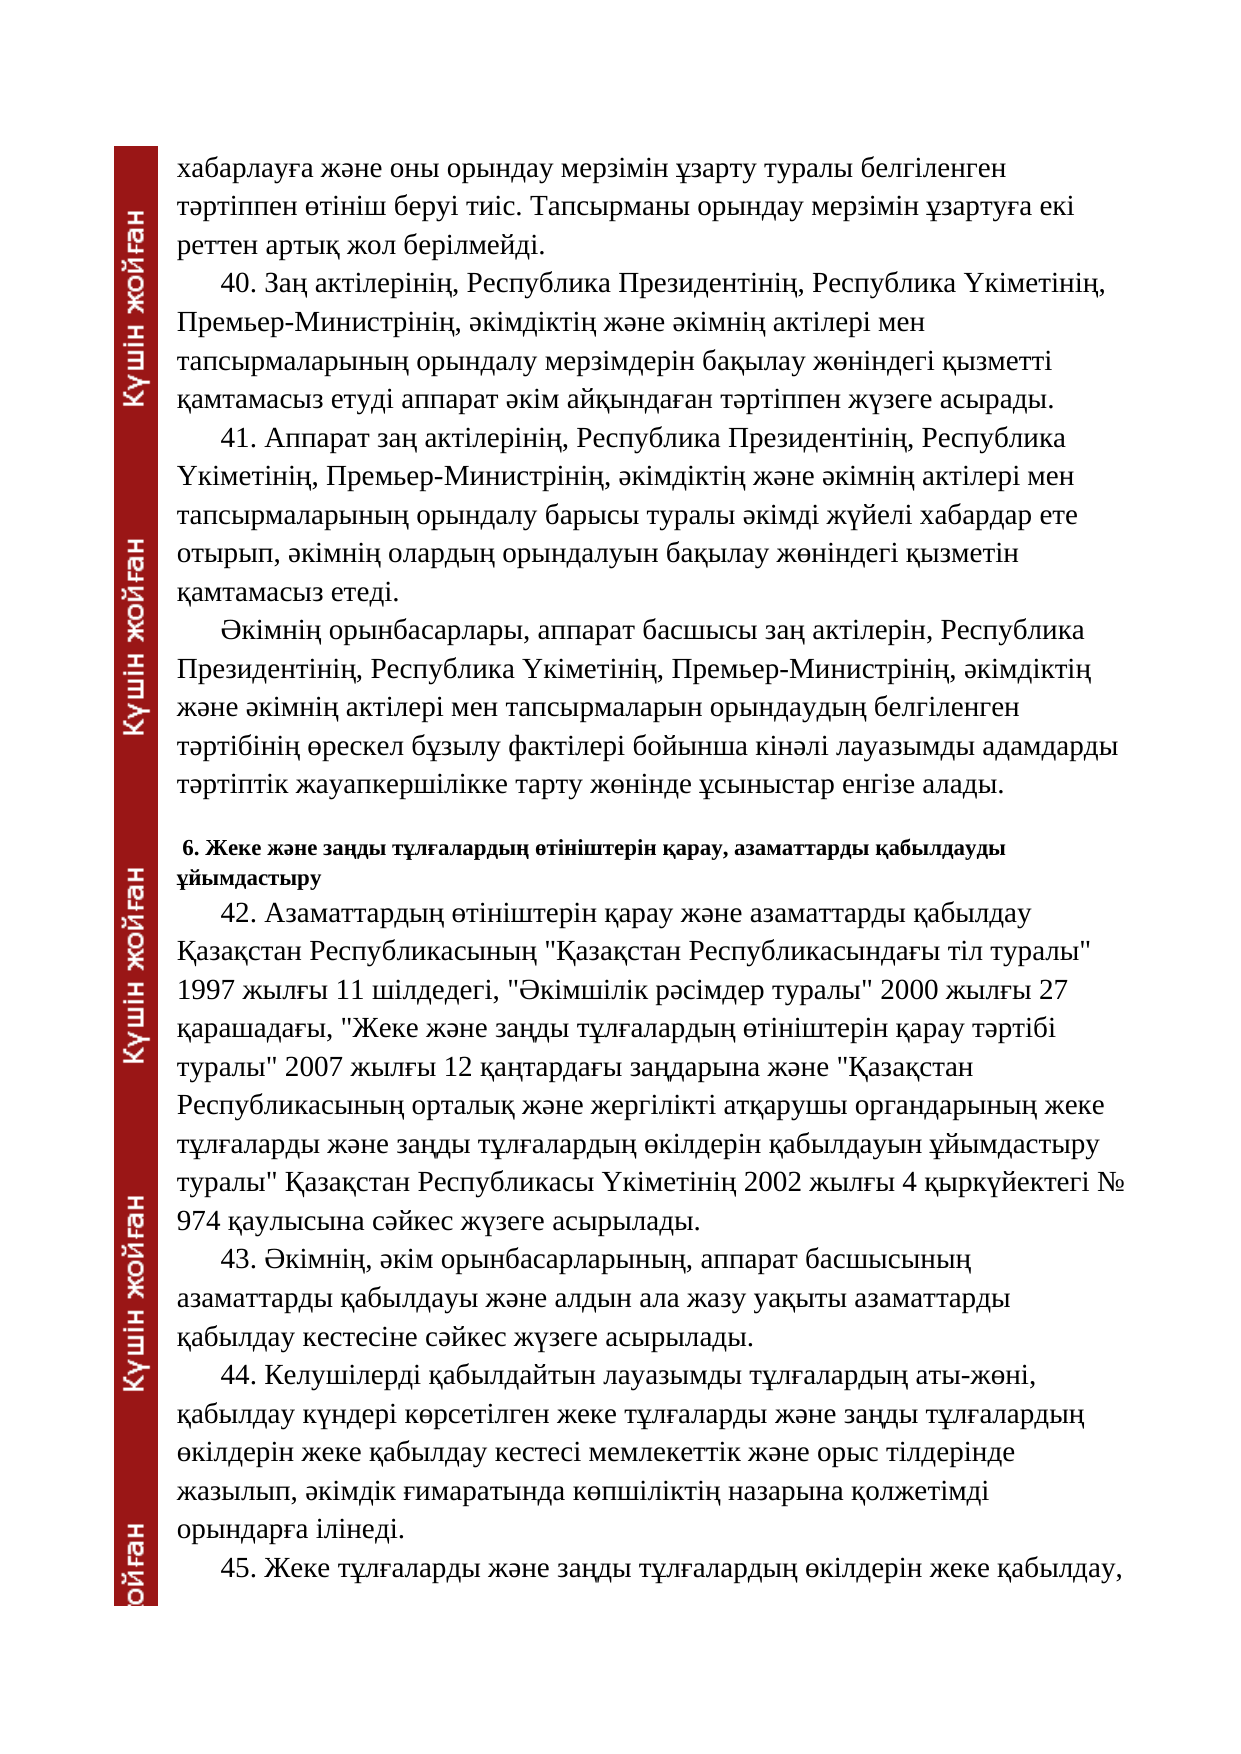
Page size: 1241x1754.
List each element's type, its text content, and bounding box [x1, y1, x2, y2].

text 6. Жеке және заңды тұлғалардың өтініштерін қарау, азаматтарды қабылдауды ұйымдастыру [112, 834, 1128, 891]
picture [114, 830, 158, 834]
picture [114, 146, 158, 150]
picture [114, 1583, 158, 1606]
picture [114, 891, 158, 895]
